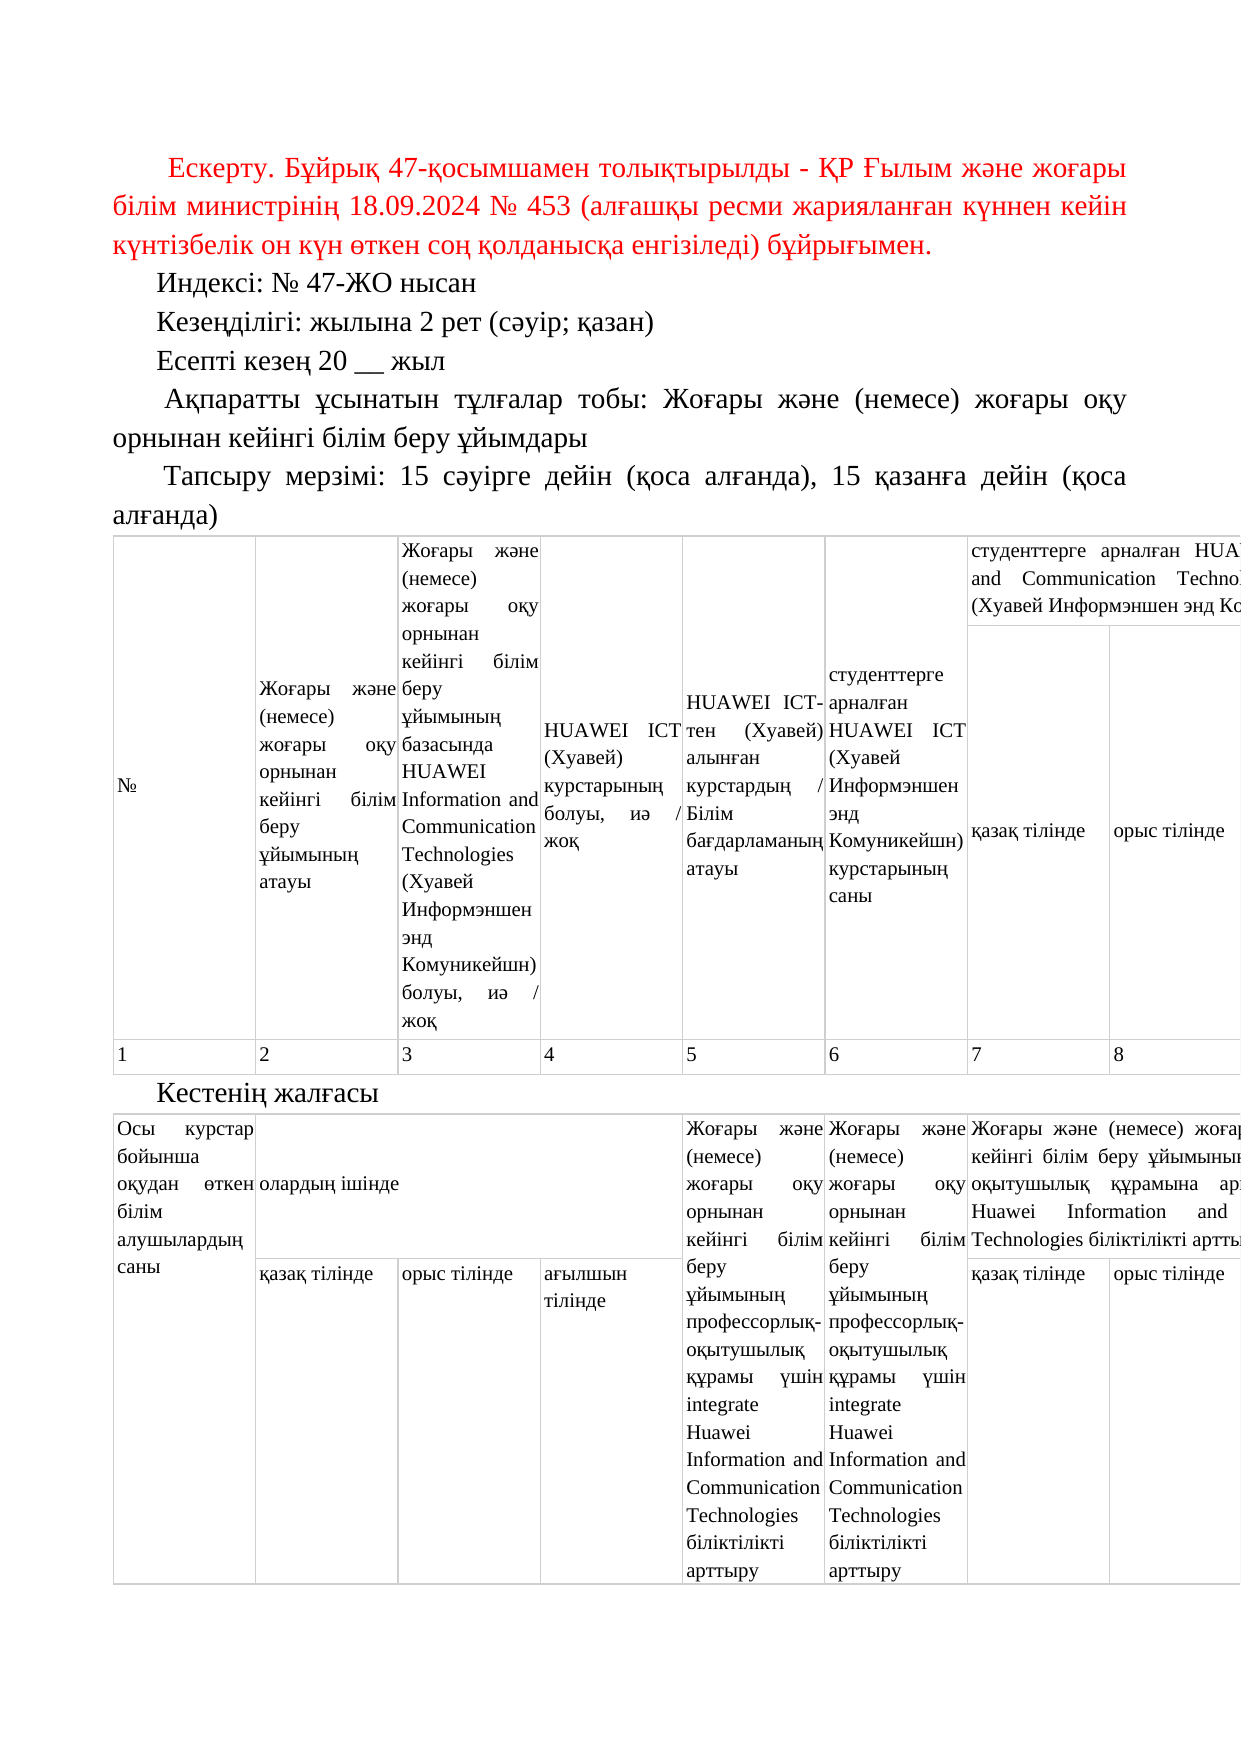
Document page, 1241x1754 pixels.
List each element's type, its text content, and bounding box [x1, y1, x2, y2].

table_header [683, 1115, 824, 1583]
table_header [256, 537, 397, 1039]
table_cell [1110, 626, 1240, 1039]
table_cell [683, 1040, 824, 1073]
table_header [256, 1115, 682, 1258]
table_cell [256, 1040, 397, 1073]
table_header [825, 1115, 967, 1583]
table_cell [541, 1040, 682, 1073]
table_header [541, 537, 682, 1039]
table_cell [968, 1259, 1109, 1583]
text Тапсыру мерзімі: 15 сәуірге дейін (қоса алғанда), 15 қазанға дейін (қоса алғанда) [112, 458, 1128, 530]
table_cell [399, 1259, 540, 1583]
text Ақпаратты ұсынатын тұлғалар тобы: Жоғары және (немесе) жоғары оқу орнынан кейінгі білім беру ұйымдары [112, 381, 1128, 453]
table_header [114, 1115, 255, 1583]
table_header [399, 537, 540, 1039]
text Кестенің жалғасы [112, 1075, 1128, 1108]
text Кезеңділігі: жылына 2 рет (сәуір; қазан) [112, 304, 1128, 338]
text Ескерту. Бұйрық 47-қосымшамен толықтырылды - ҚР Ғылым және жоғары білім министрінің 18.09.2024 № 453 (алғашқы ресми жарияланған күннен кейін күнтізбелік он күн өткен соң қолданысқа енгізіледі) бұйрығымен. [112, 150, 1128, 261]
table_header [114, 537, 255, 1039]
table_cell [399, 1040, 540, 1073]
text Есепті кезең 20 __ жыл [112, 343, 1128, 376]
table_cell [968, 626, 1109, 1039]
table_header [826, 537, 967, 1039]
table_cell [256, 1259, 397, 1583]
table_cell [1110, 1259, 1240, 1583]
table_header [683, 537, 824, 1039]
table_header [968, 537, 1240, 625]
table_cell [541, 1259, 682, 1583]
text Индексі: № 47-ЖО нысан [112, 266, 1128, 299]
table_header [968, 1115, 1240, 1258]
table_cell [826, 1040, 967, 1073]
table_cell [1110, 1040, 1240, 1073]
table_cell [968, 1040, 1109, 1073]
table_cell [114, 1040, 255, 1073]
